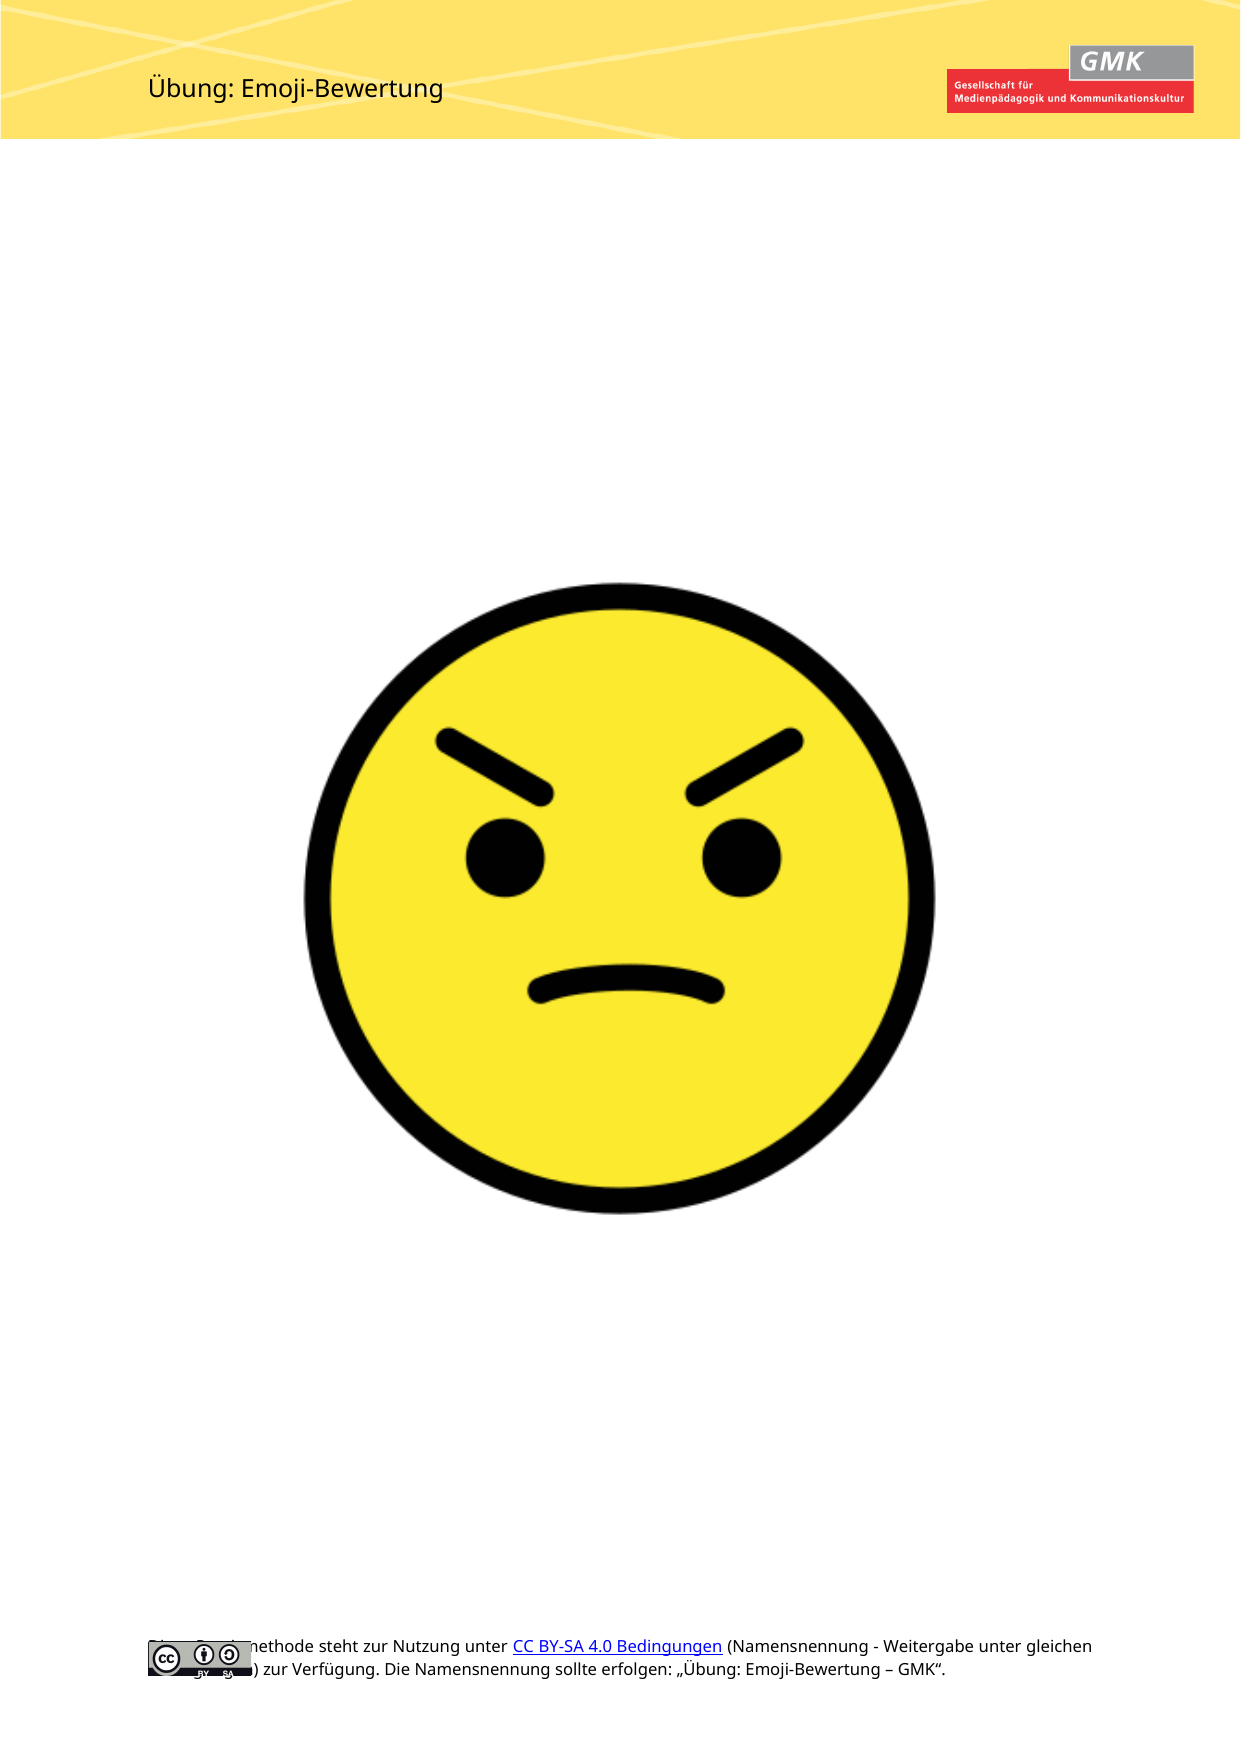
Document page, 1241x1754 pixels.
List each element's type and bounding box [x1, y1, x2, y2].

picture [148, 1641, 252, 1676]
picture [147, 426, 1093, 1372]
picture [0, 0, 1241, 139]
